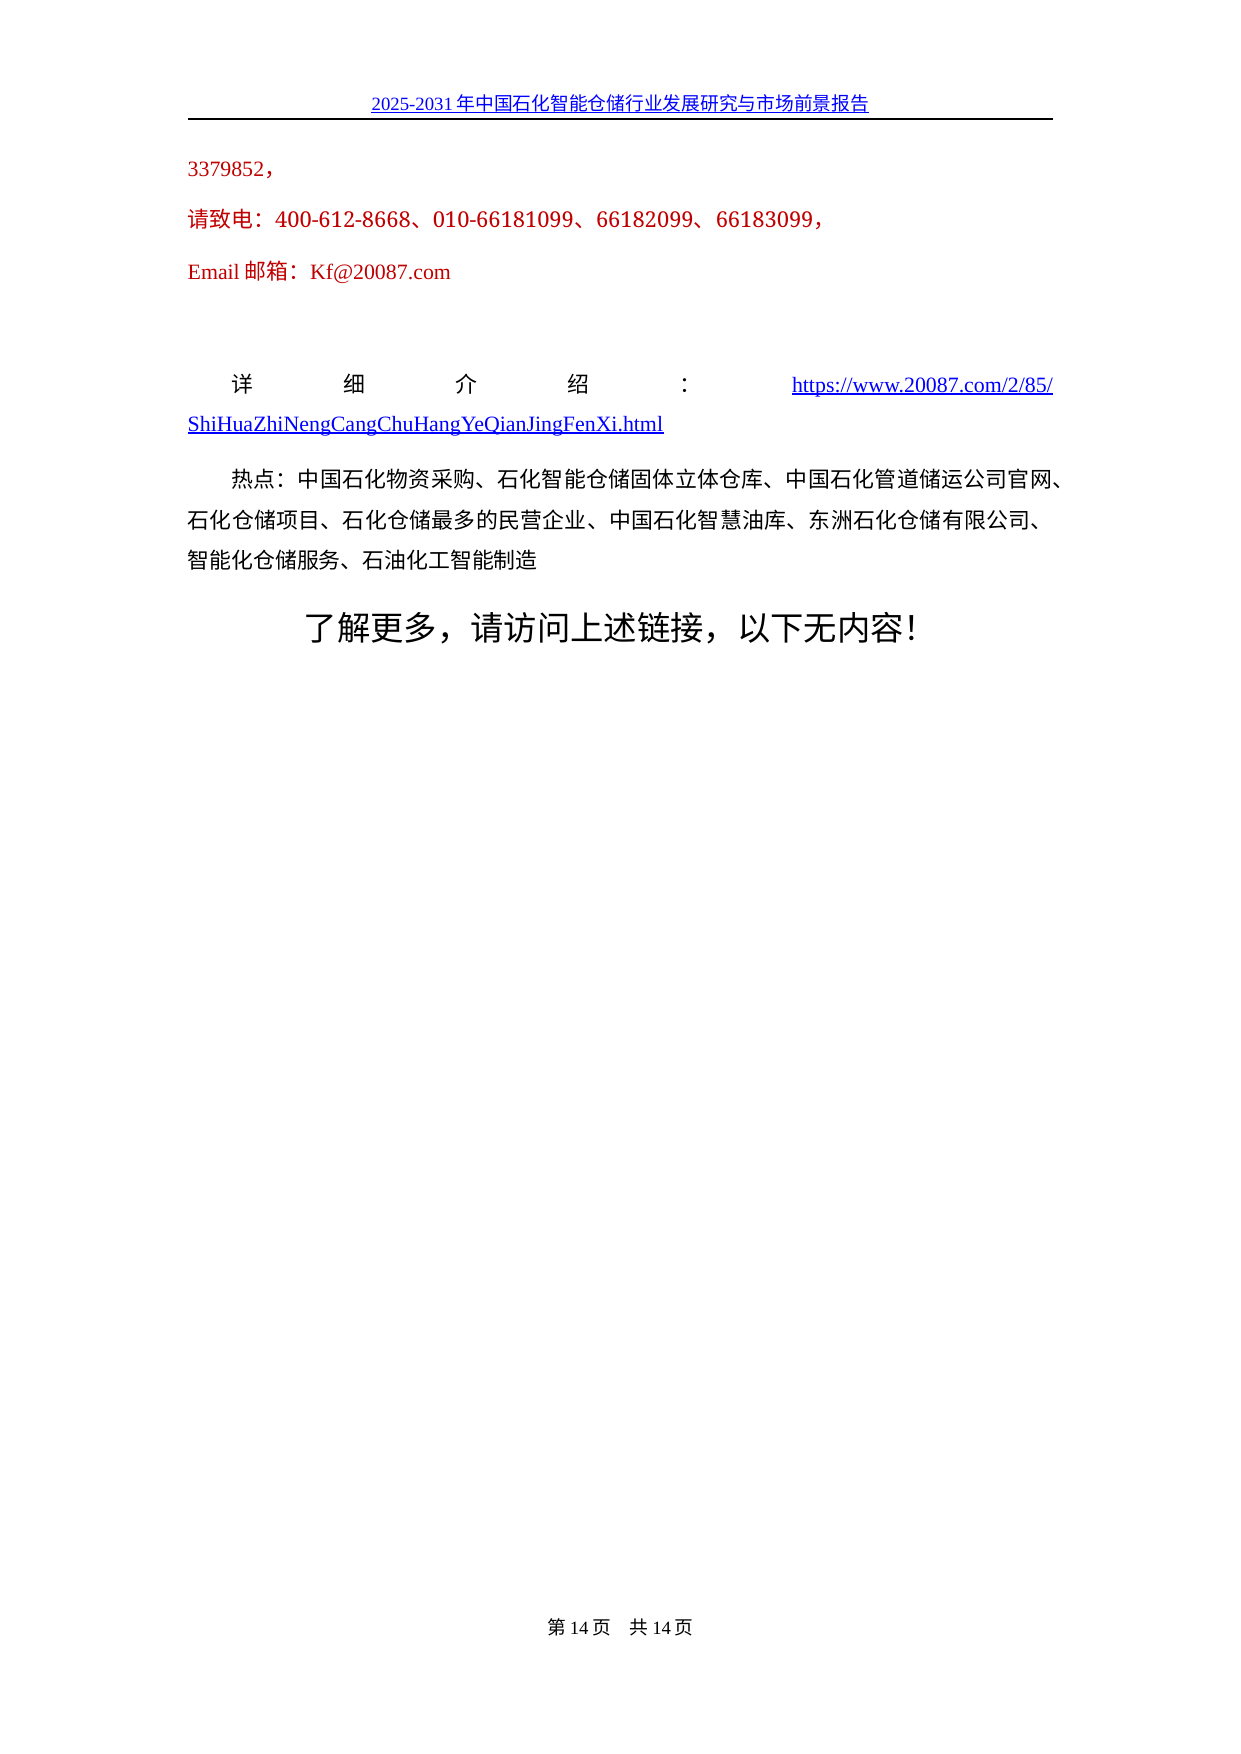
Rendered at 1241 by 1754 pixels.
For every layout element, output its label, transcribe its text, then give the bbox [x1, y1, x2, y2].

text Email邮箱：Kf@20087.com [187, 253, 1053, 286]
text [187, 150, 1053, 183]
text 热点：中国石化物资采购、石化智能仓储固体立体仓库、中国石化管道储运公司官网、石化仓储项目、石化仓储最多的民营企业、中国石化智慧油库、东洲石化仓储有限公司、智能化仓储服务、石油化工智能制造 [187, 462, 1053, 576]
title 了解更多，请访问上述链接，以下无内容！ [187, 593, 1053, 658]
text 详细介绍：https://www.20087.com/2/85/ShiHuaZhiNengCangChuHangYeQianJingFenXi.html [187, 366, 1053, 439]
text 请致电：400-612-8668、010-66181099、66182099、66183099， [187, 202, 1053, 234]
